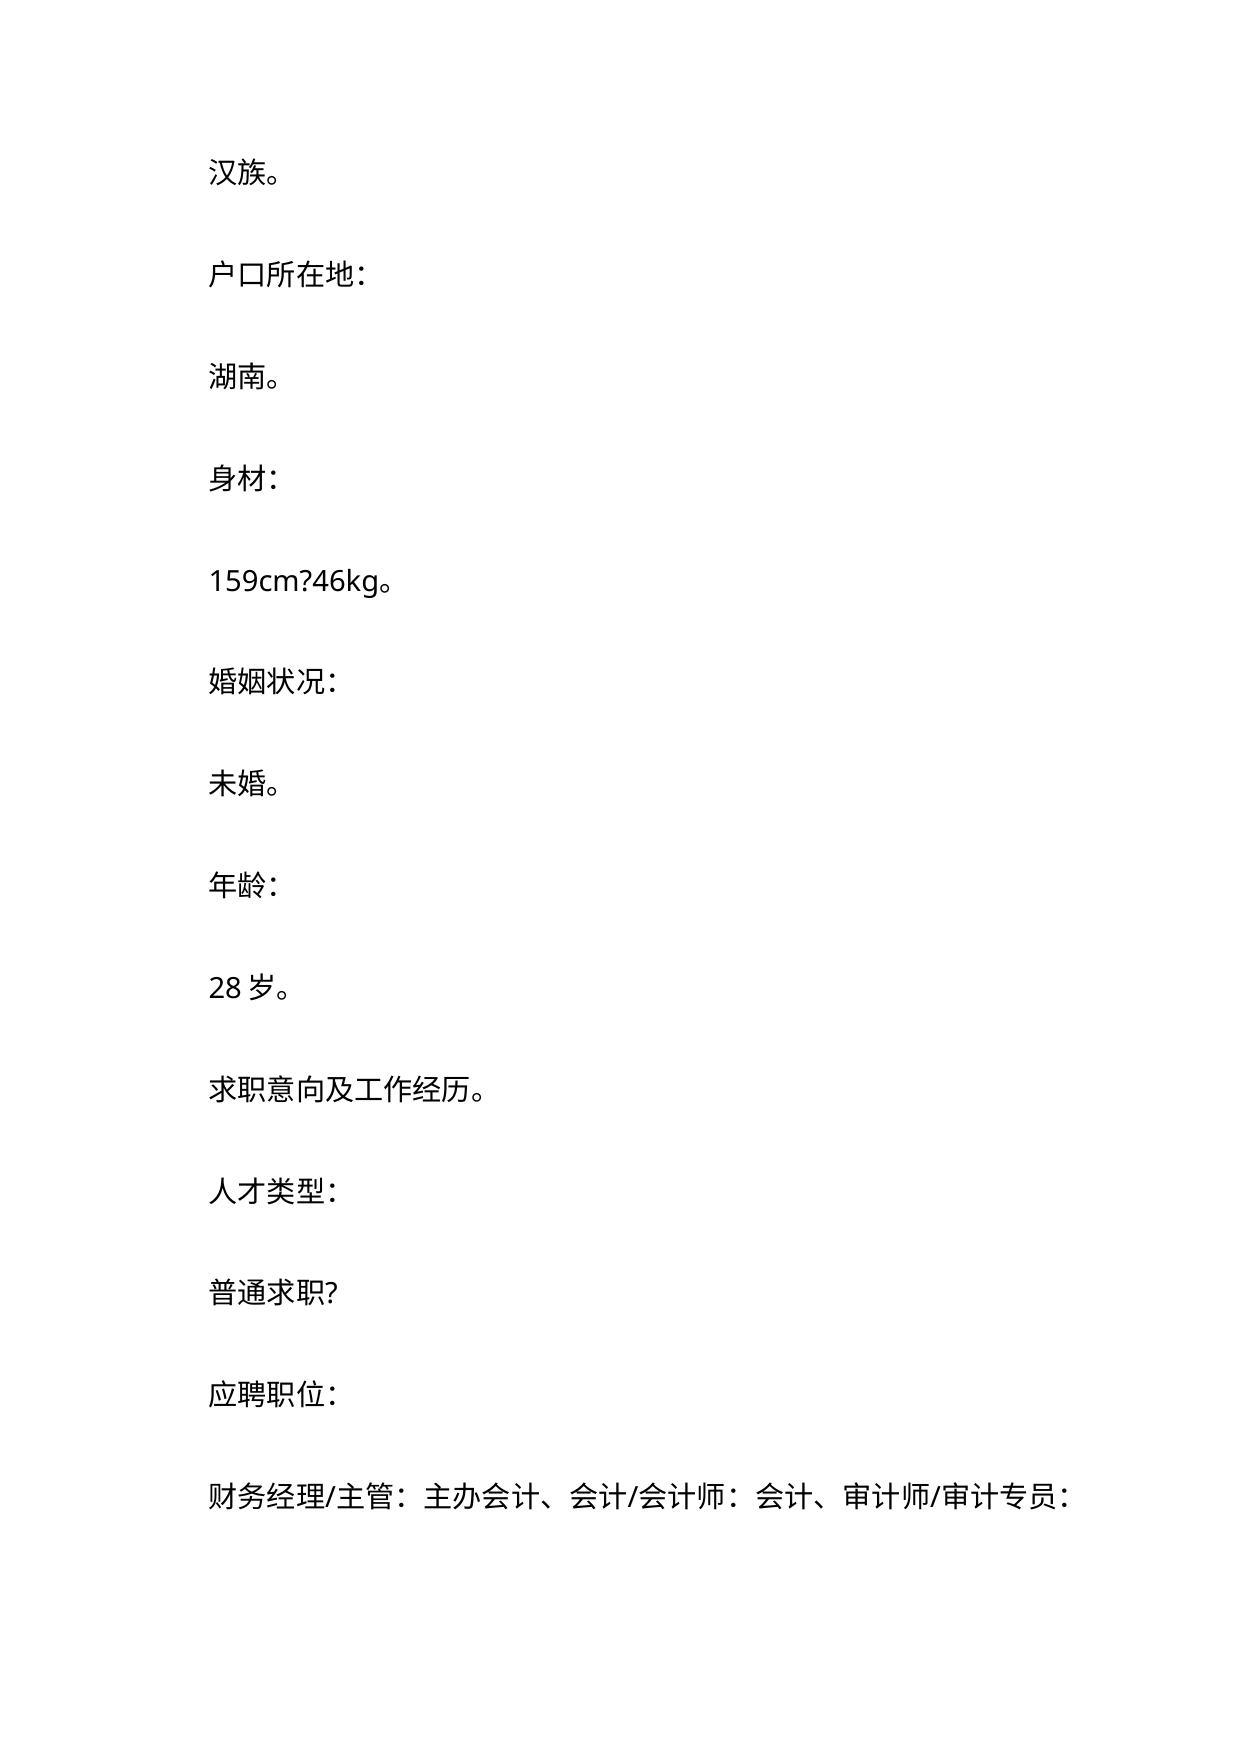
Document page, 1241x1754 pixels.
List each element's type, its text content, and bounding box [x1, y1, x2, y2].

text 户口所在地： [150, 252, 1090, 294]
text 28岁。 [150, 964, 1090, 1007]
text 未婚。 [150, 761, 1090, 803]
text 人才类型： [150, 1168, 1090, 1210]
text 身材： [150, 455, 1090, 498]
text 婚姻状况： [150, 659, 1090, 701]
text 财务经理/主管：主办会计、会计/会计师：会计、审计师/审计专员： [150, 1474, 1090, 1516]
text 应聘职位： [150, 1372, 1090, 1414]
text 汉族。 [150, 150, 1090, 192]
text 普通求职? [150, 1270, 1090, 1312]
text 湖南。 [150, 353, 1090, 396]
text 求职意向及工作经历。 [150, 1066, 1090, 1109]
text 年龄： [150, 863, 1090, 905]
text 159cm?46kg。 [150, 557, 1090, 599]
